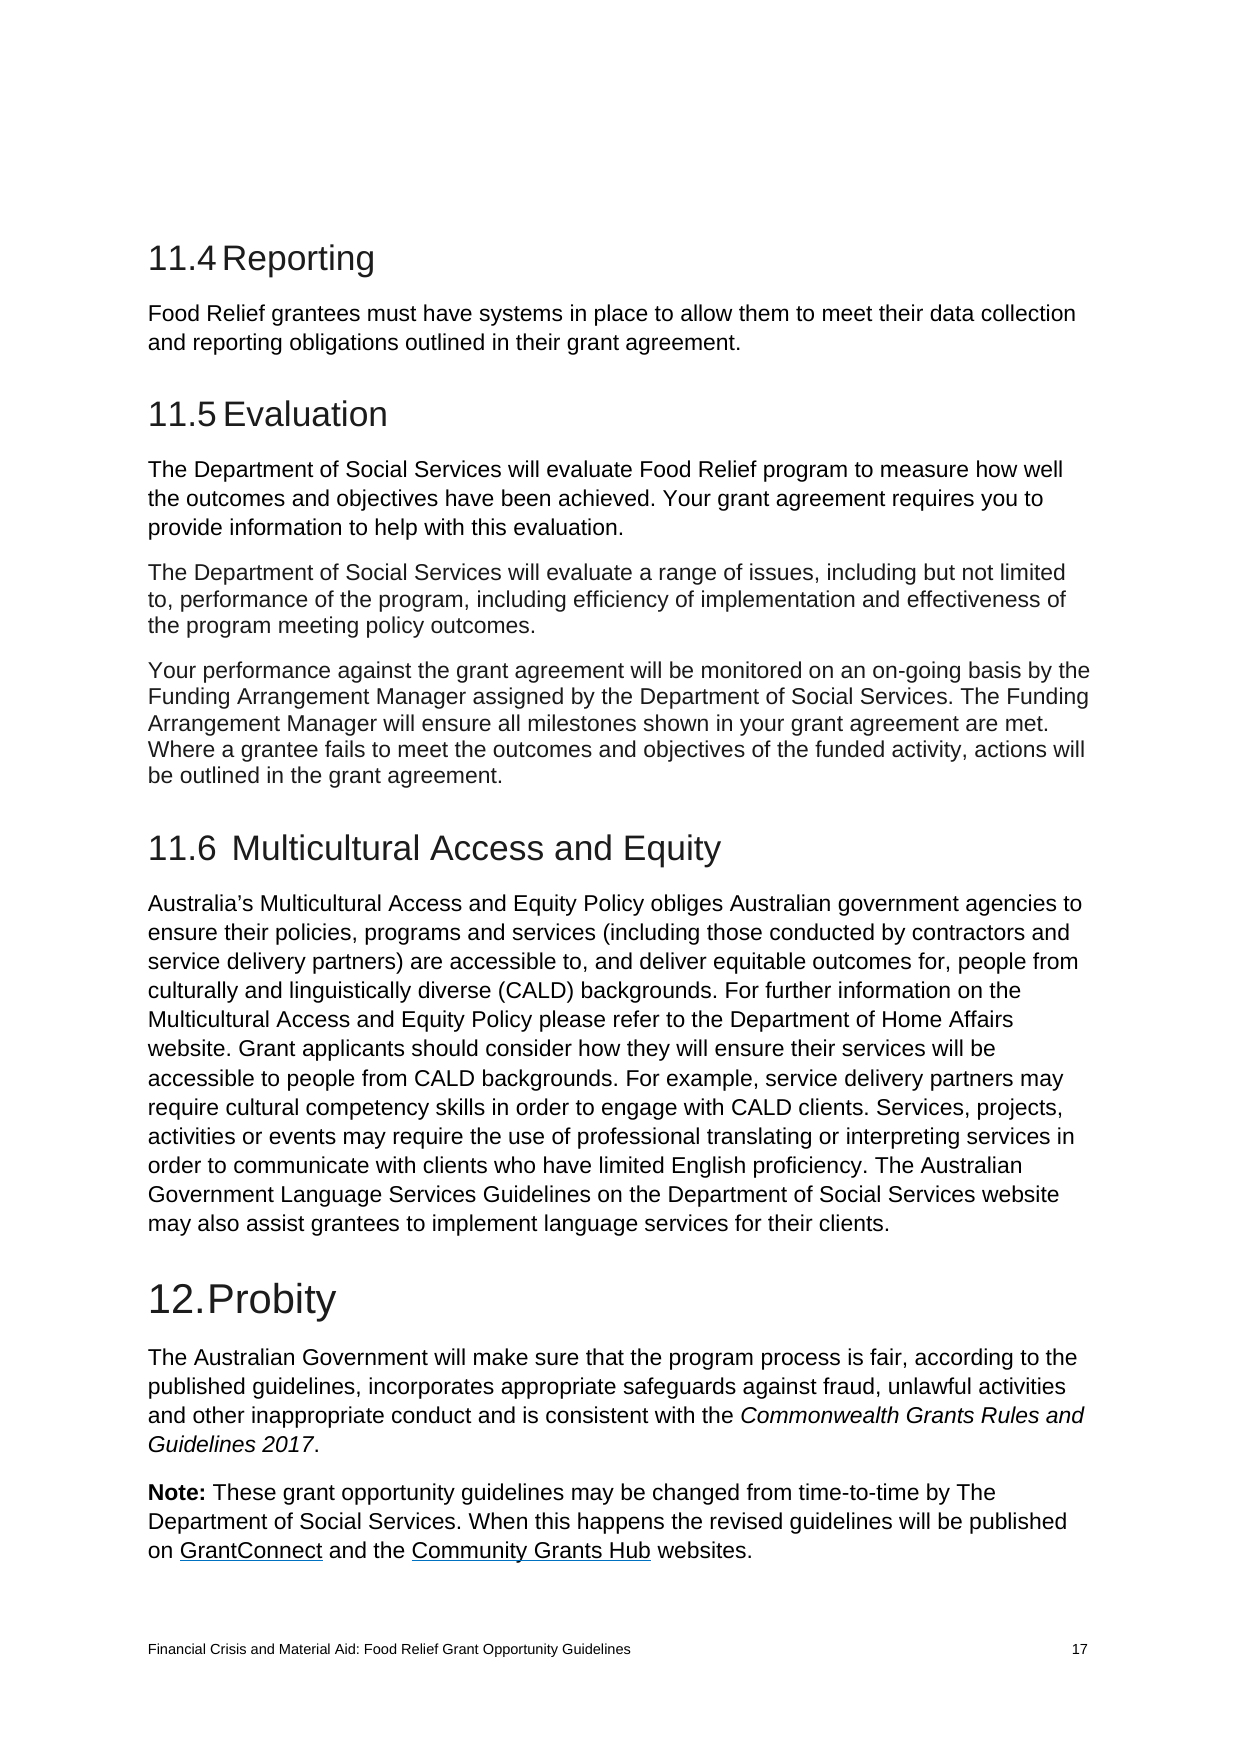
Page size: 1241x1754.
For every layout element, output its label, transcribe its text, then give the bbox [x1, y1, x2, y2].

text Note: These grant opportunity guidelines may be changed from time-to-time by The Department of Social Services. When this happens the revised guidelines will be published on GrantConnect and the Community Grants Hub websites. [148, 1476, 1092, 1564]
text The Department of Social Services will evaluate a range of issues, including but not limited to, performance of the program, including efficiency of implementation and effectiveness of the program meeting policy outcomes. [148, 559, 1092, 638]
text Australia’s Multicultural Access and Equity Policy obliges Australian government agencies to ensure their policies, programs and services (including those conducted by contractors and service delivery partners) are accessible to, and deliver equitable outcomes for, people from culturally and linguistically diverse (CALD) backgrounds. For further information on the Multicultural Access and Equity Policy please refer to the Department of Home Affairs website. Grant applicants should consider how they will ensure their services will be accessible to people from CALD backgrounds. For example, service delivery partners may require cultural competency skills in order to engage with CALD clients. Services, projects, activities or events may require the use of professional translating or interpreting services in order to communicate with clients who have limited English proficiency. The Australian Government Language Services Guidelines on the Department of Social Services website may also assist grantees to implement language services for their clients. [148, 887, 1092, 1237]
text Food Relief grantees must have systems in place to allow them to meet their data collection and reporting obligations outlined in their grant agreement. [148, 297, 1092, 355]
subtitle Multicultural Access and Equity [148, 826, 1092, 868]
text Your performance against the grant agreement will be monitored on an on-going basis by the Funding Arrangement Manager assigned by the Department of Social Services. The Funding Arrangement Manager will ensure all milestones shown in your grant agreement are met. Where a grantee fails to meet the outcomes and objectives of the funded activity, actions will be outlined in the grant agreement. [148, 657, 1092, 789]
subtitle Reporting [148, 236, 1092, 278]
text The Department of Social Services will evaluate Food Relief program to measure how well the outcomes and objectives have been achieved. Your grant agreement requires you to provide information to help with this evaluation. [148, 453, 1092, 540]
subtitle Probity [148, 1274, 1092, 1322]
text The Australian Government will make sure that the program process is fair, according to the published guidelines, incorporates appropriate safeguards against fraud, unlawful activities and other inappropriate conduct and is consistent with the Commonwealth Grants Rules and Guidelines 2017. [148, 1341, 1092, 1457]
subtitle Evaluation [148, 392, 1092, 434]
